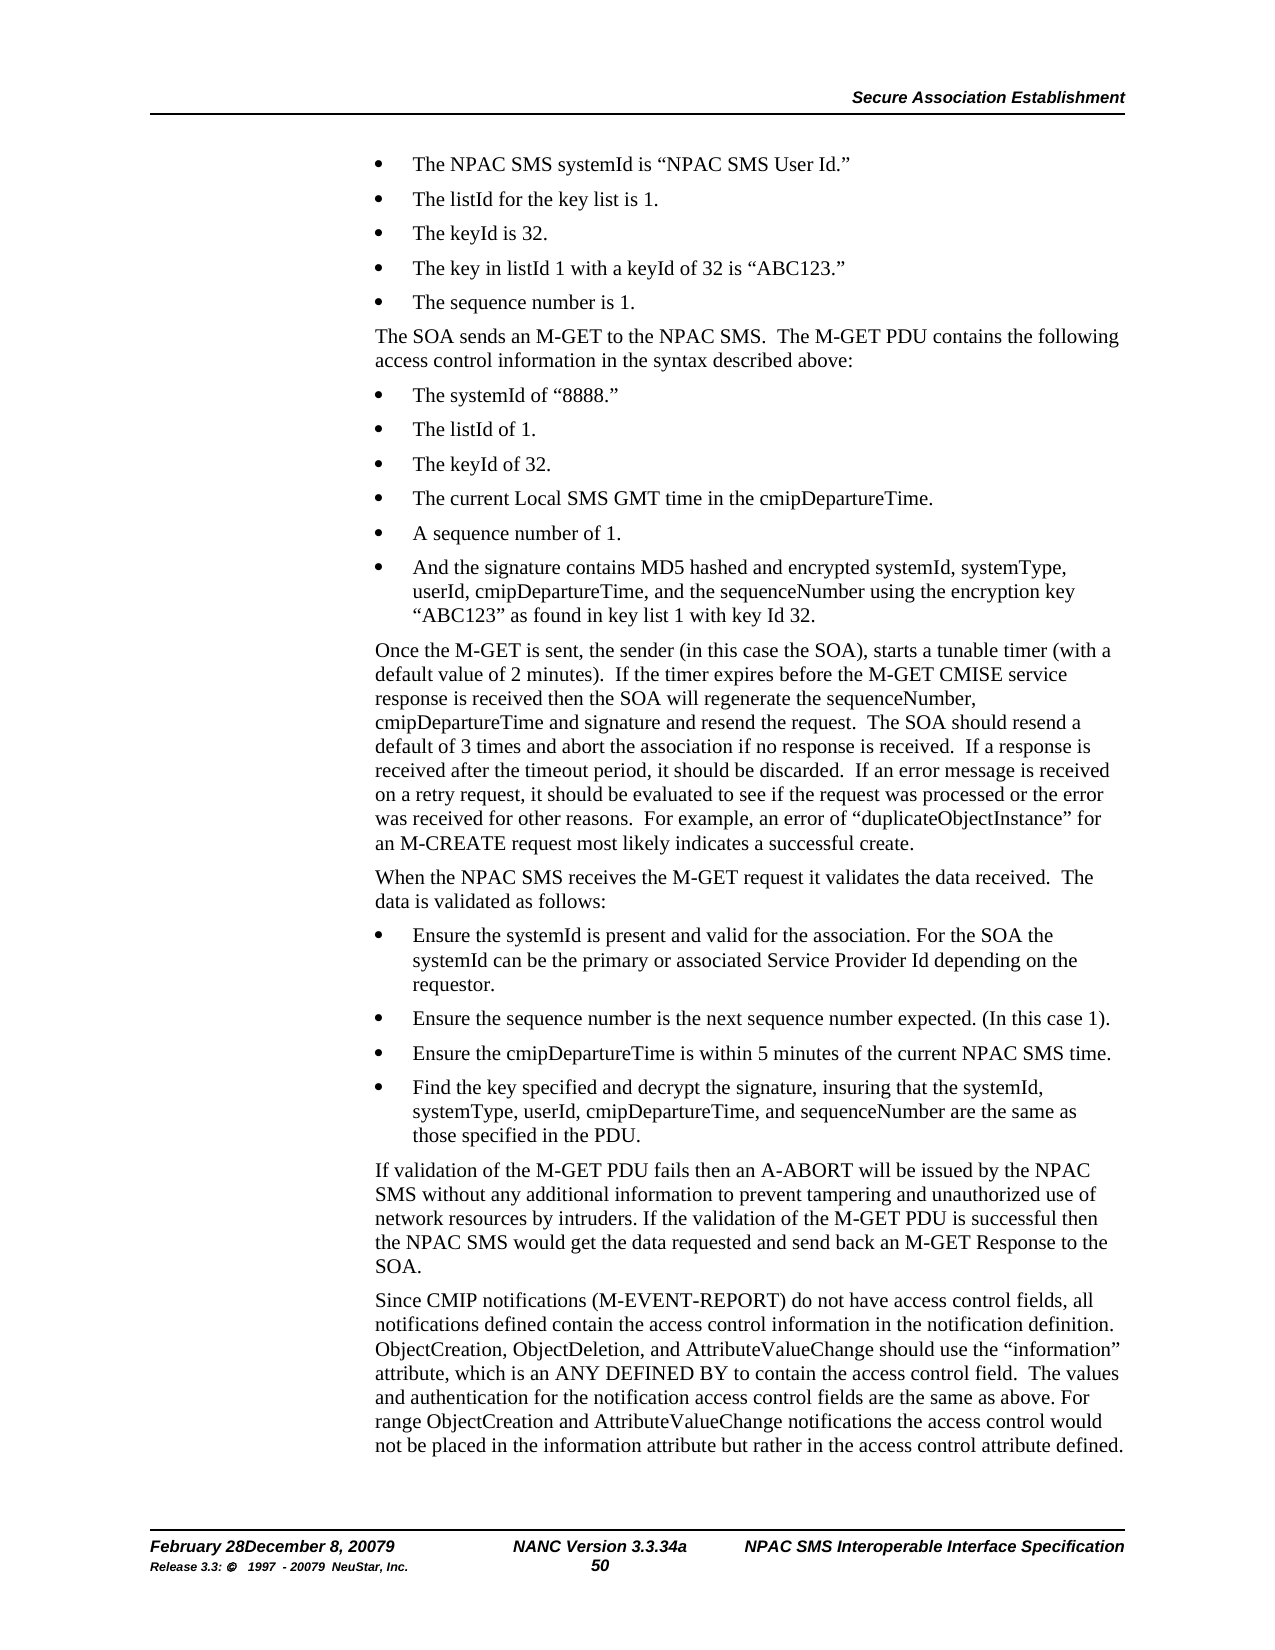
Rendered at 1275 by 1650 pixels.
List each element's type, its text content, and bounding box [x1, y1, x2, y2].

list the listId for the key list is 1. [375, 186, 1125, 211]
list When the NPAC SMS receives the M-GET request it validates the data received. The data is validated as follows: [375, 865, 1125, 913]
list The sequence number is 1. [375, 290, 1125, 314]
list Ensure the systemId is present and valid for the association. For the SOA the systemId can be the primary or associated Service Provider Id depending on the requestor. [375, 923, 1125, 996]
list find the key specified and decrypt the signature, insuring that the systemId, systemType, userId, cmipDepartureTime, and sequenceNumber are the same as those specified in the PDU. [375, 1075, 1125, 1147]
list the current Local SMS GMT time in the cmipDepartureTime. [375, 486, 1125, 510]
list the systemId of “8888.” [375, 383, 1125, 407]
list the listId of 1. [375, 417, 1125, 441]
list the keyId of 32. [375, 452, 1125, 476]
list The key in listId 1 with a keyId of 32 is “ABC123.” [375, 255, 1125, 279]
list Once the M-GET is sent, the sender (in this case the SOA), starts a tunable timer (with a default value of 2 minutes). If the timer expires before the M-GET CMISE service response is received then the SOA will regenerate the sequenceNumber, cmipDepartureTime and signature and resend the request. The SOA should resend a default of 3 times and abort the association if no response is received. If a response is received after the timeout period, it should be discarded. If an error message is received on a retry request, it should be evaluated to see if the request was processed or the error was received for other reasons. For example, an error of “duplicateObjectInstance” for an M-CREATE request most likely indicates a successful create. [375, 638, 1125, 854]
list Ensure the sequence number is the next sequence number expected. (In this case 1). [375, 1006, 1125, 1030]
text If validation of the M-GET PDU fails then an A-ABORT will be issued by the NPAC SMS without any additional information to prevent tampering and unauthorized use of network resources by intruders. If the validation of the M-GET PDU is successful then the NPAC SMS would get the data requested and send back an M-GET Response to the SOA. [375, 1158, 1125, 1278]
list Ensure the cmipDepartureTime is within 5 minutes of the current NPAC SMS time. [375, 1041, 1125, 1064]
list The NPAC SMS systemId is “NPAC SMS User Id.” [375, 152, 1125, 176]
list the keyId is 32. [375, 221, 1125, 245]
list The SOA sends an M-GET to the NPAC SMS. The M-GET PDU contains the following access control information in the syntax described above: [375, 324, 1125, 372]
list and the signature contains MD5 hashed and encrypted systemId, systemType, userId, cmipDepartureTime, and the sequenceNumber using the encryption key “ABC123” as found in key list 1 with key Id 32. [375, 555, 1125, 627]
list a sequence number of 1. [375, 521, 1125, 545]
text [375, 1288, 1125, 1457]
